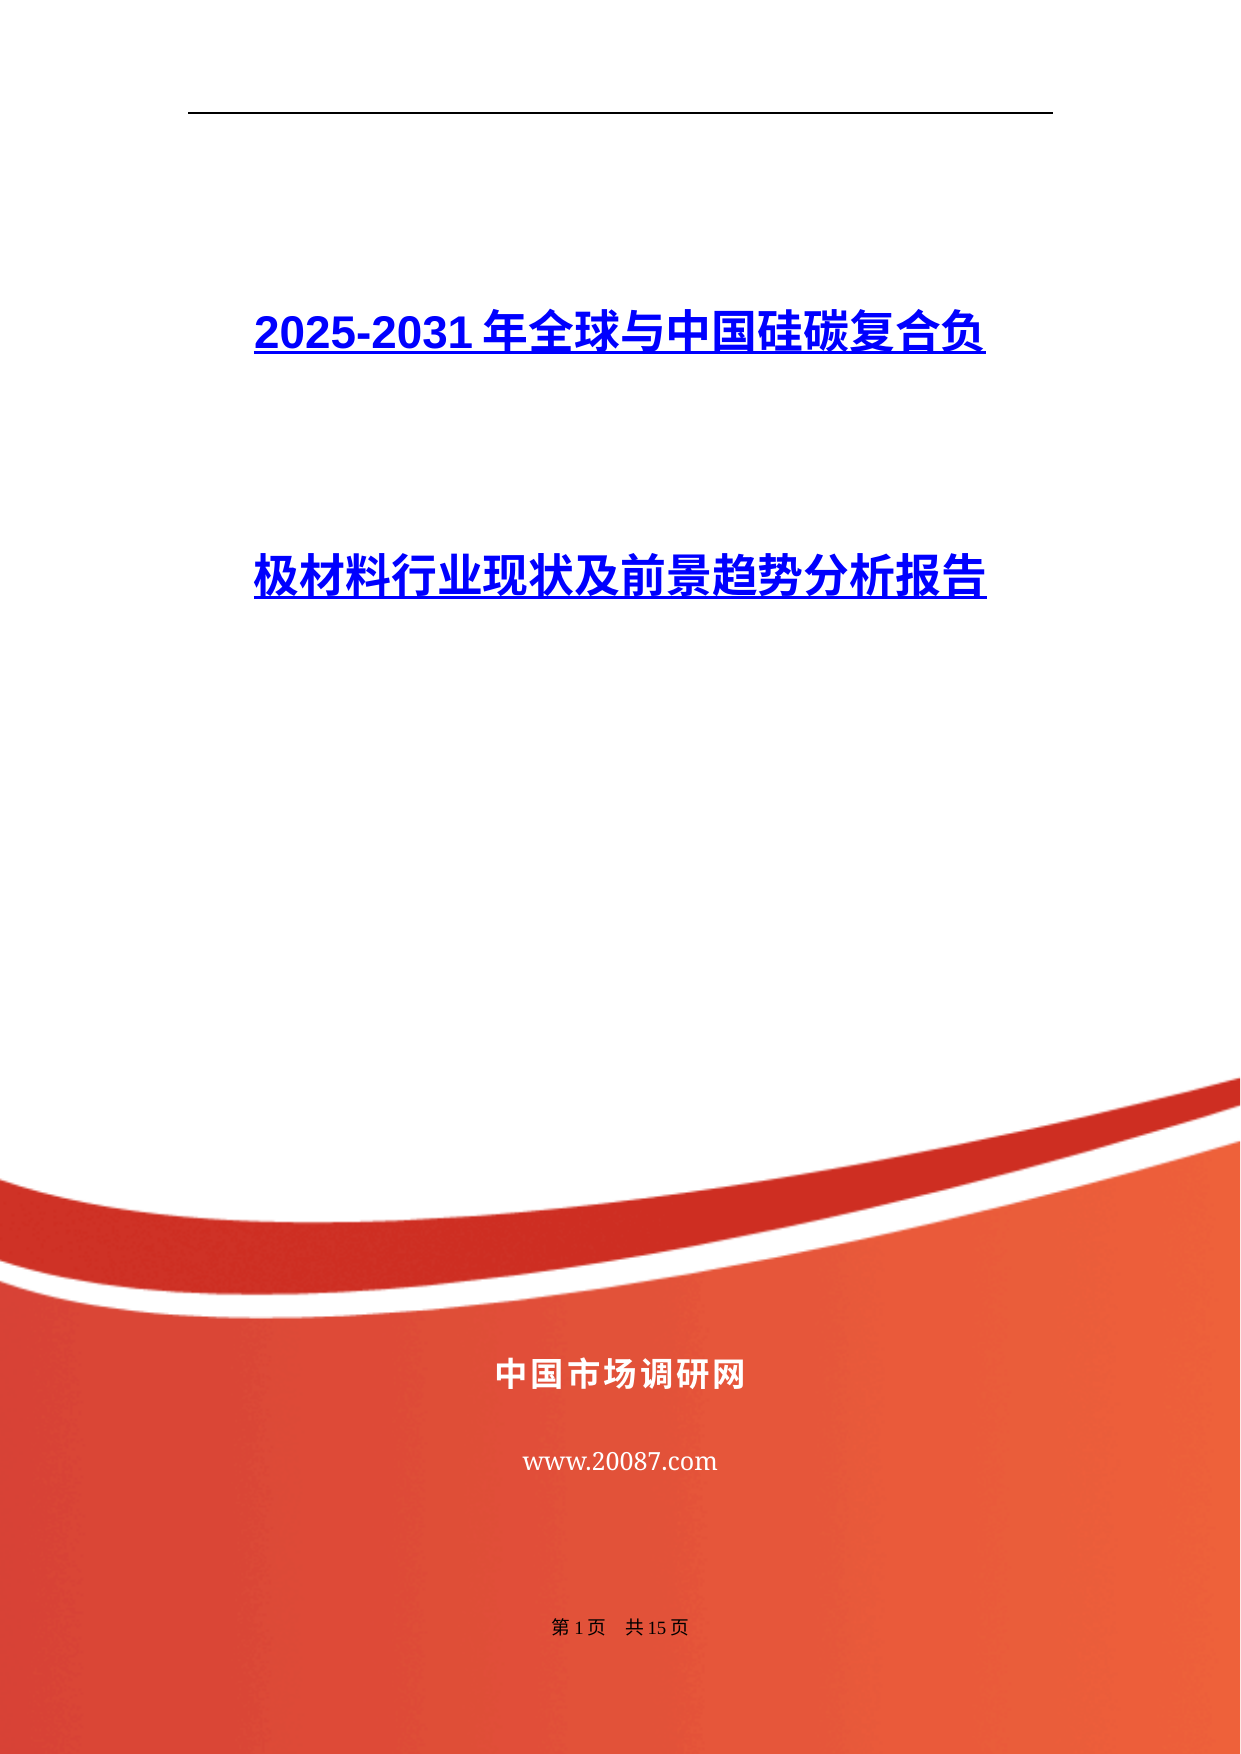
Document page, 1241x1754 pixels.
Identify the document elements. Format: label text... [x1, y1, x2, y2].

subtitle 中国市场调研网 [187, 1339, 1053, 1404]
table_header 2025-2031年全球与中国硅碳复合负极材料行业现状及前景趋势分析报告 [188, 207, 1053, 773]
text www.20087.com [187, 1428, 1053, 1493]
picture [0, 1006, 1241, 1754]
